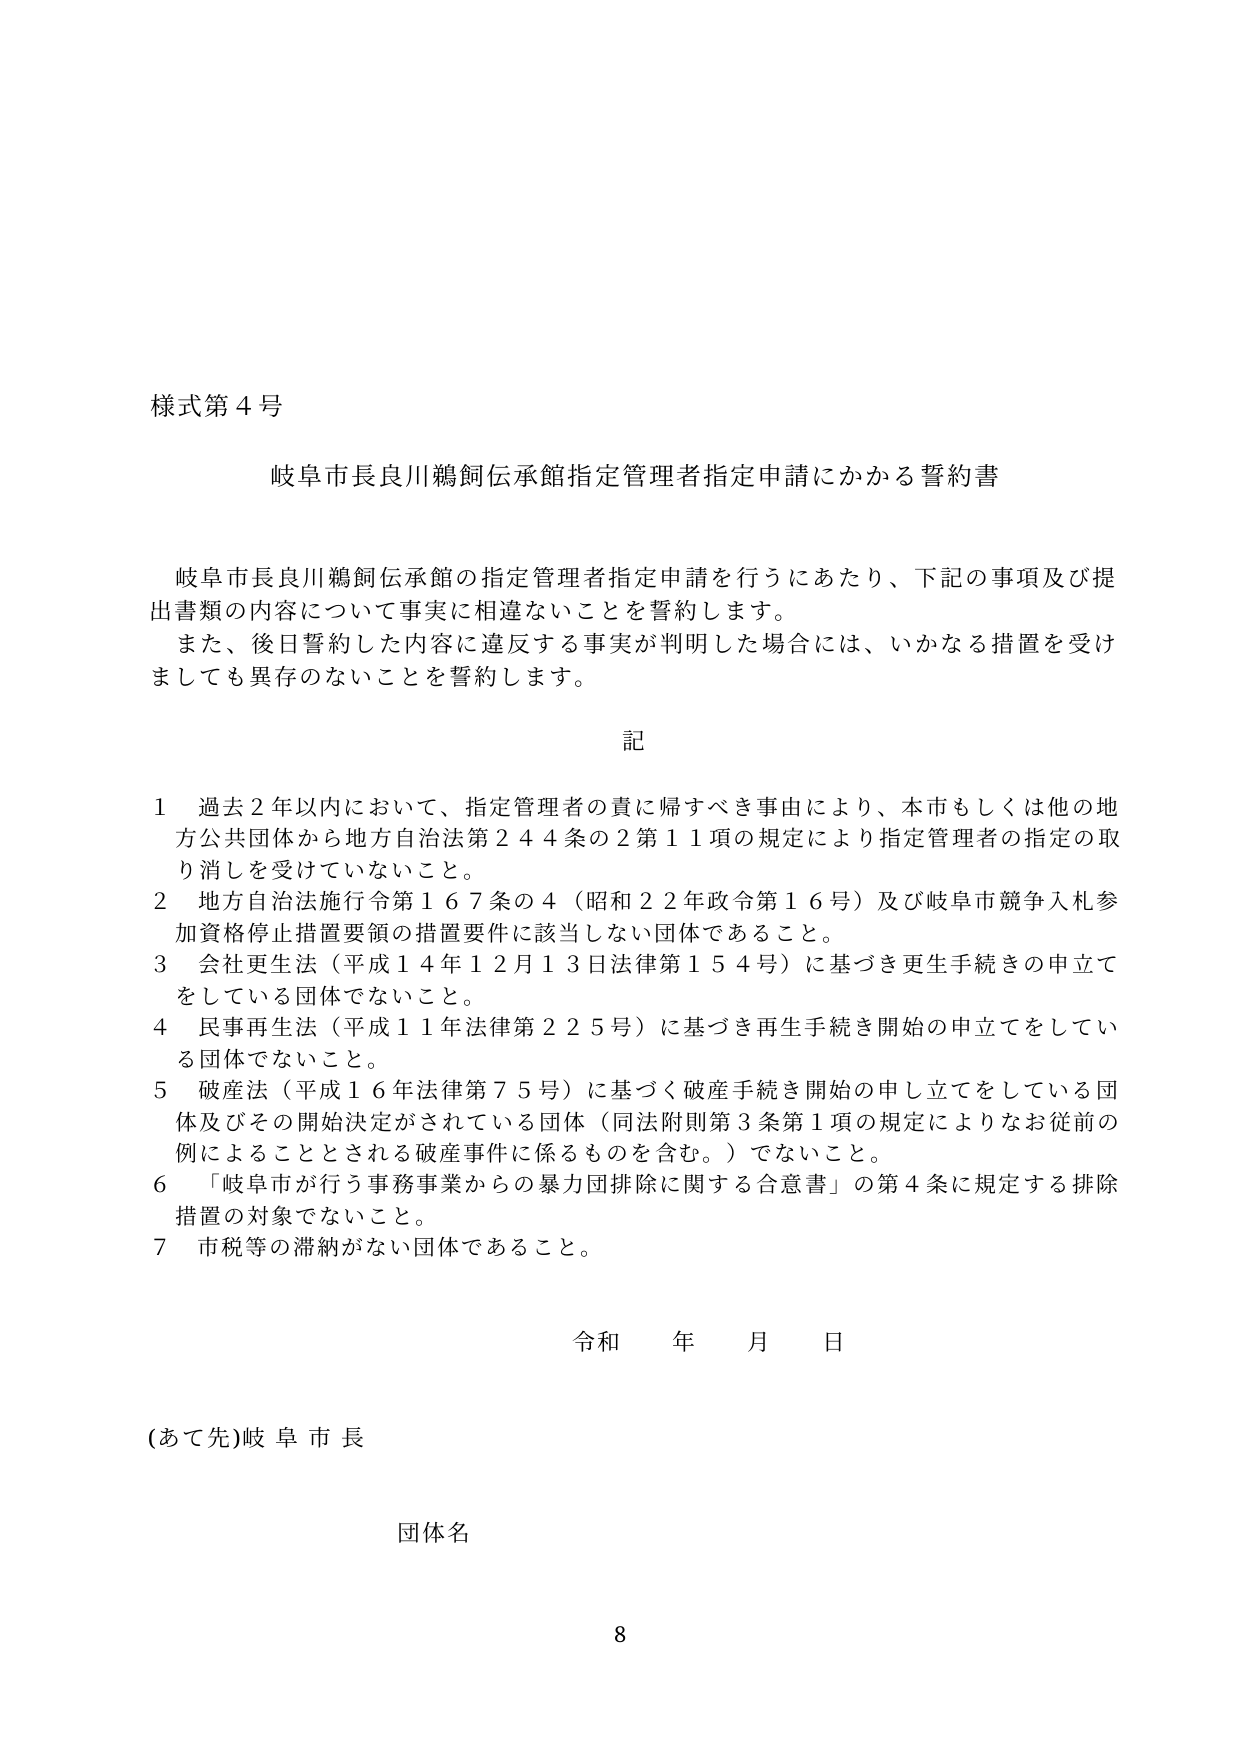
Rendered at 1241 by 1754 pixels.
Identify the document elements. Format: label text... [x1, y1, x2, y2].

text 団体名 [121, 1516, 1120, 1548]
text ５ 破産法（平成１６年法律第７５号）に基づく破産手続き開始の申し立てをしている団体及びその開始決定がされている団体（同法附則第３条第１項の規定によりなお従前の例によることとされる破産事件に係るものを含む。）でないこと。 [149, 1073, 1120, 1168]
text 令和 年 月 日 [121, 1324, 1120, 1357]
text ３ 会社更生法（平成１４年１２月１３日法律第１５４号）に基づき更生手続きの申立てをしている団体でないこと。 [149, 947, 1120, 1010]
text ６ 「岐阜市が行う事務事業からの暴力団排除に関する合意書」の第４条に規定する排除措置の対象でないこと。 [149, 1168, 1120, 1231]
text 記 [121, 723, 1120, 756]
text 岐阜市長良川鵜飼伝承館指定管理者指定申請にかかる誓約書 [121, 456, 1120, 492]
text ７ 市税等の滞納がない団体であること。 [149, 1231, 1120, 1262]
text また、後日誓約した内容に違反する事実が判明した場合には、いかなる措置を受けましても異存のないことを誓約します。 [149, 626, 1120, 692]
text 様式第４号 [121, 386, 1120, 422]
text ４ 民事再生法（平成１１年法律第２２５号）に基づき再生手続き開始の申立てをしている団体でないこと。 [149, 1010, 1120, 1073]
text １ 過去２年以内において、指定管理者の責に帰すべき事由により、本市もしくは他の地方公共団体から地方自治法第２４４条の２第１１項の規定により指定管理者の指定の取り消しを受けていないこと。 [149, 790, 1120, 884]
text ２ 地方自治法施行令第１６７条の４（昭和２２年政令第１６号）及び岐阜市競争入札参加資格停止措置要領の措置要件に該当しない団体であること。 [149, 884, 1120, 947]
text (あて先)岐 阜 市 長 [121, 1420, 1120, 1453]
text 岐阜市長良川鵜飼伝承館の指定管理者指定申請を行うにあたり、下記の事項及び提出書類の内容について事実に相違ないことを誓約します。 [149, 560, 1120, 626]
